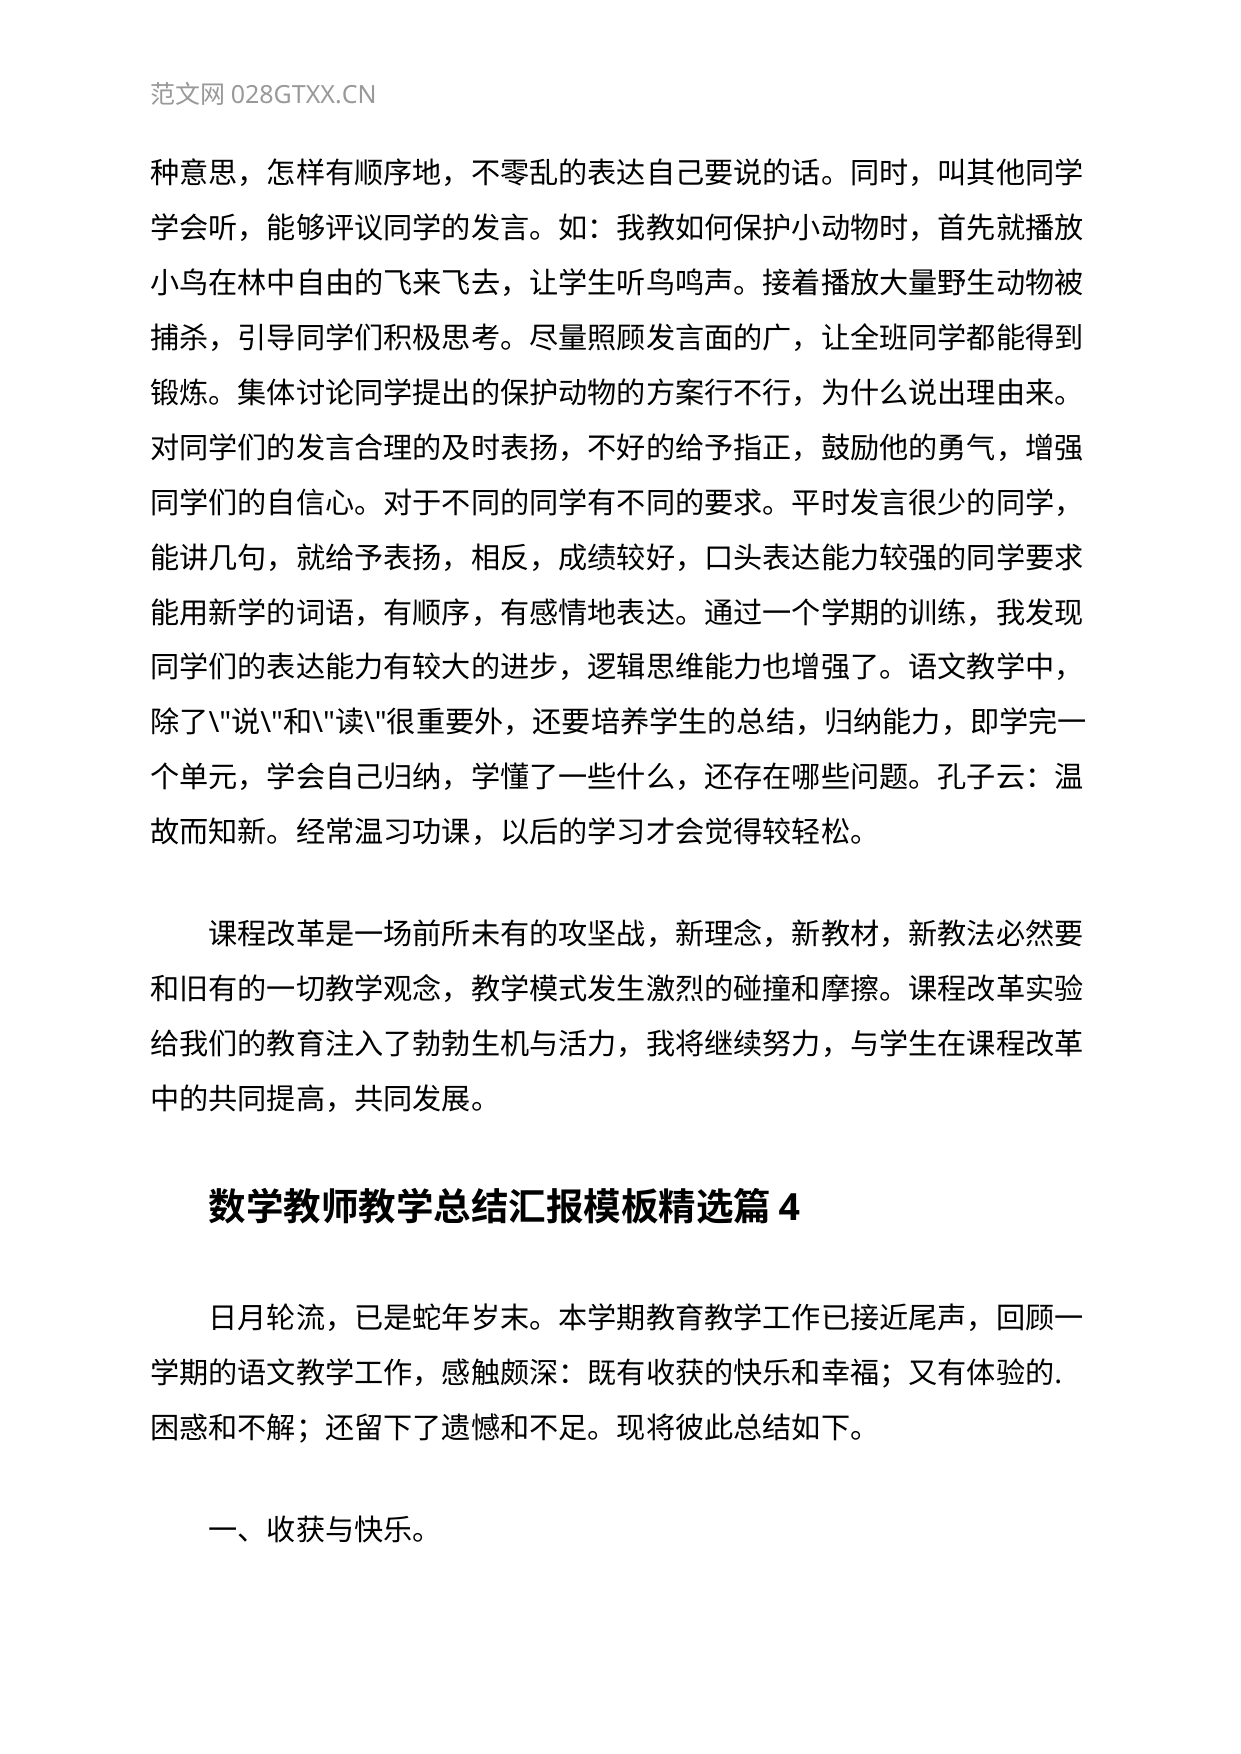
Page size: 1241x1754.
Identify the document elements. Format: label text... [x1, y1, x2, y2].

text 数学教师教学总结汇报模板精选篇4 [150, 1177, 1090, 1232]
text 课程改革是一场前所未有的攻坚战，新理念，新教材，新教法必然要和旧有的一切教学观念，教学模式发生激烈的碰撞和摩擦。课程改革实验给我们的教育注入了勃勃生机与活力，我将继续努力，与学生在课程改革中的共同提高，共同发展。 [150, 911, 1090, 1118]
text 一、收获与快乐。 [150, 1506, 1090, 1549]
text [150, 150, 1090, 851]
text 日月轮流，已是蛇年岁末。本学期教育教学工作已接近尾声，回顾一学期的语文教学工作，感触颇深：既有收获的快乐和幸福；又有体验的.困惑和不解；还留下了遗憾和不足。现将彼此总结如下。 [150, 1295, 1090, 1447]
